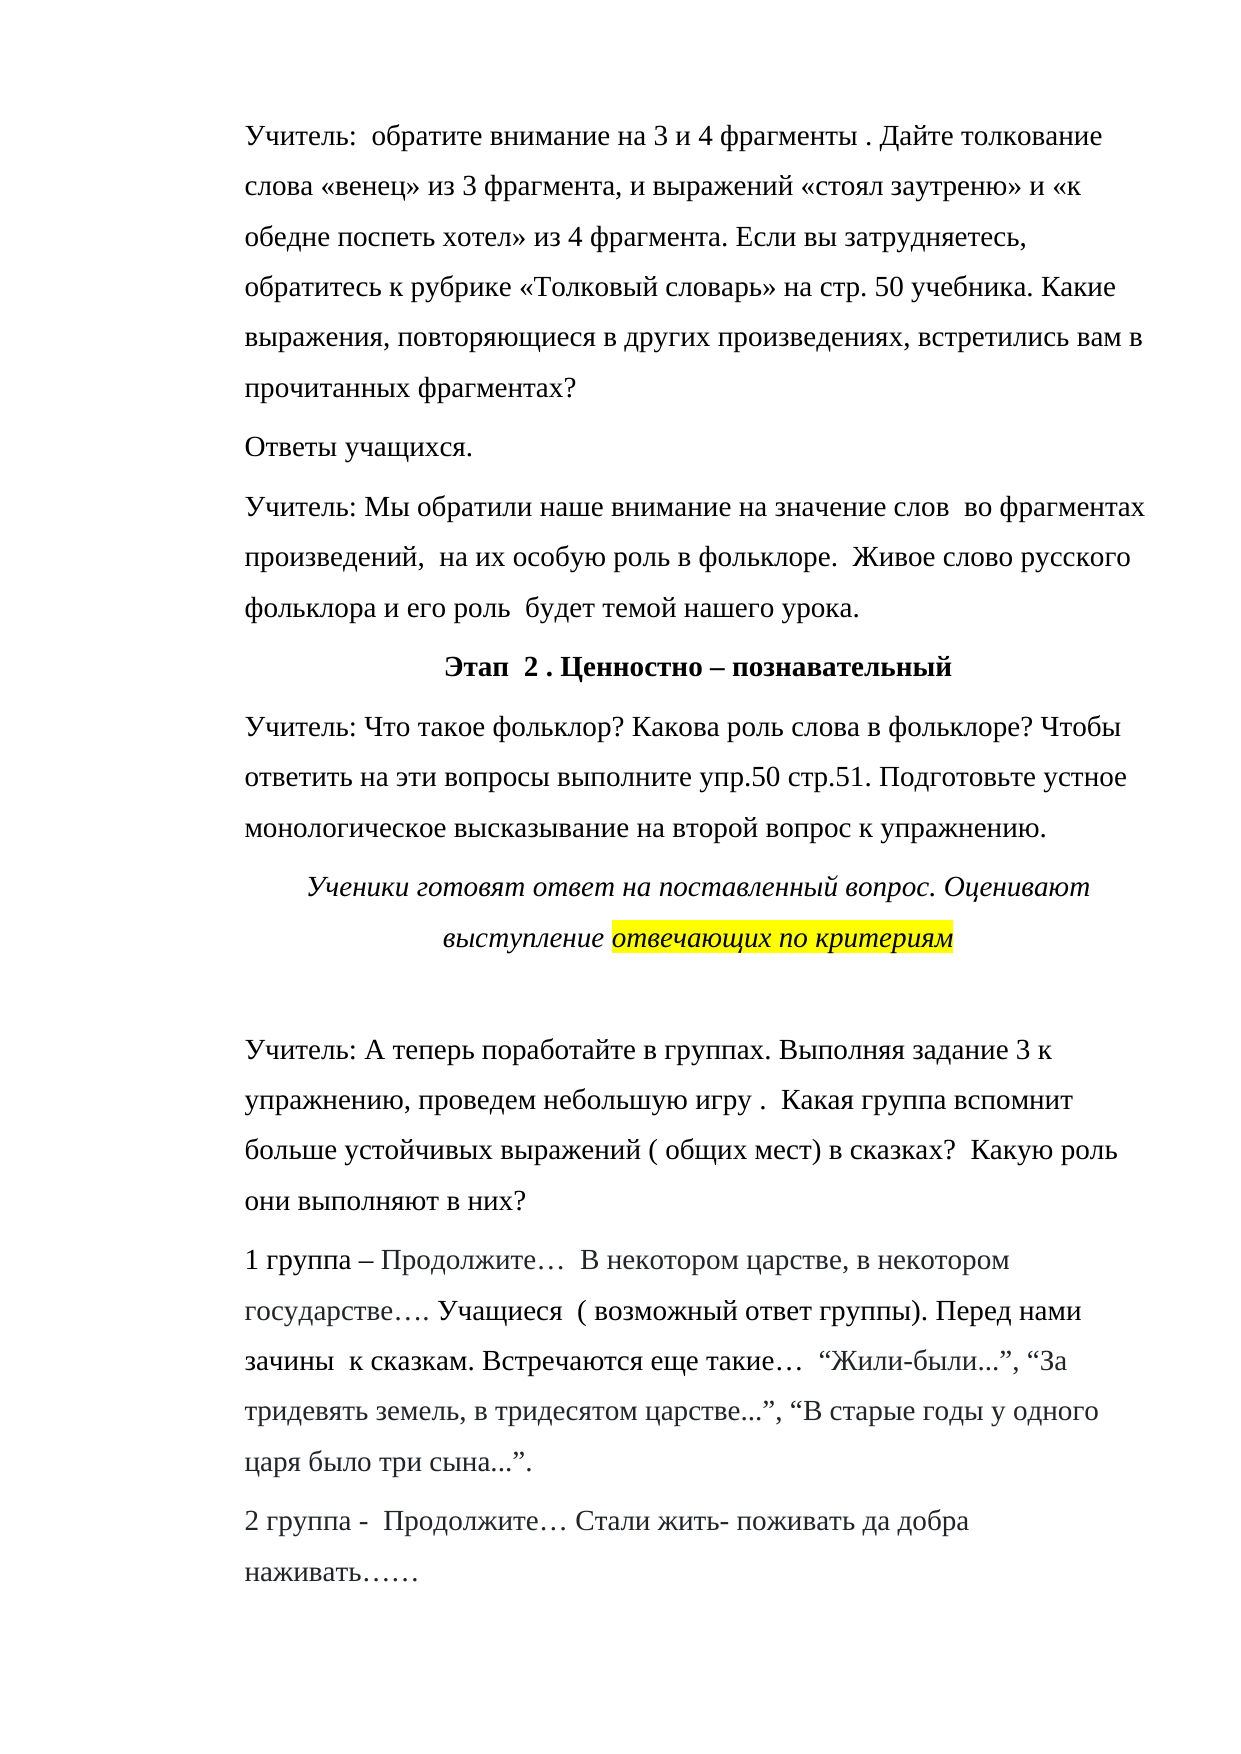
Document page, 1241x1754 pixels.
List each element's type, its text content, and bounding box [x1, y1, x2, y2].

text Ученики готовят ответ на поставленный вопрос. Оценивают выступление отвечающих по критериям [244, 869, 1152, 953]
text Этап 2 . Ценностно – познавательный [244, 649, 1152, 683]
text Учитель: Мы обратили наше внимание на значение слов во фрагментах произведений, на их особую роль в фольклоре. Живое слово русского фольклора и его роль будет темой нашего урока. [244, 489, 1152, 623]
text 2 группа - Продолжите… Стали жить- поживать да добра наживать…… [244, 1503, 1152, 1587]
text Учитель: Что такое фольклор? Какова роль слова в фольклоре? Чтобы ответить на эти вопросы выполните упр.50 стр.51. Подготовьте устное монологическое высказывание на второй вопрос к упражнению. [244, 709, 1152, 843]
text 1 группа – Продолжите… В некотором царстве, в некотором государстве…. Учащиеся ( возможный ответ группы). Перед нами зачины к сказкам. Встречаются еще такие… “Жили-были...”, “За тридевять земель, в тридесятом царстве...”, “В старые годы у одного царя было три сына...”. [244, 1242, 1152, 1477]
text Учитель: обратите внимание на 3 и 4 фрагменты . Дайте толкование слова «венец» из 3 фрагмента, и выражений «стоял заутреню» и «к обедне поспеть хотел» из 4 фрагмента. Если вы затрудняетесь, обратитесь к рубрике «Толковый словарь» на стр. 50 учебника. Какие выражения, повторяющиеся в других произведениях, встретились вам в прочитанных фрагментах? [244, 118, 1152, 403]
text Учитель: А теперь поработайте в группах. Выполняя задание 3 к упражнению, проведем небольшую игру . Какая группа вспомнит больше устойчивых выражений ( общих мест) в сказках? Какую роль они выполняют в них? [244, 1032, 1152, 1216]
text Ответы учащихся. [244, 429, 1152, 463]
